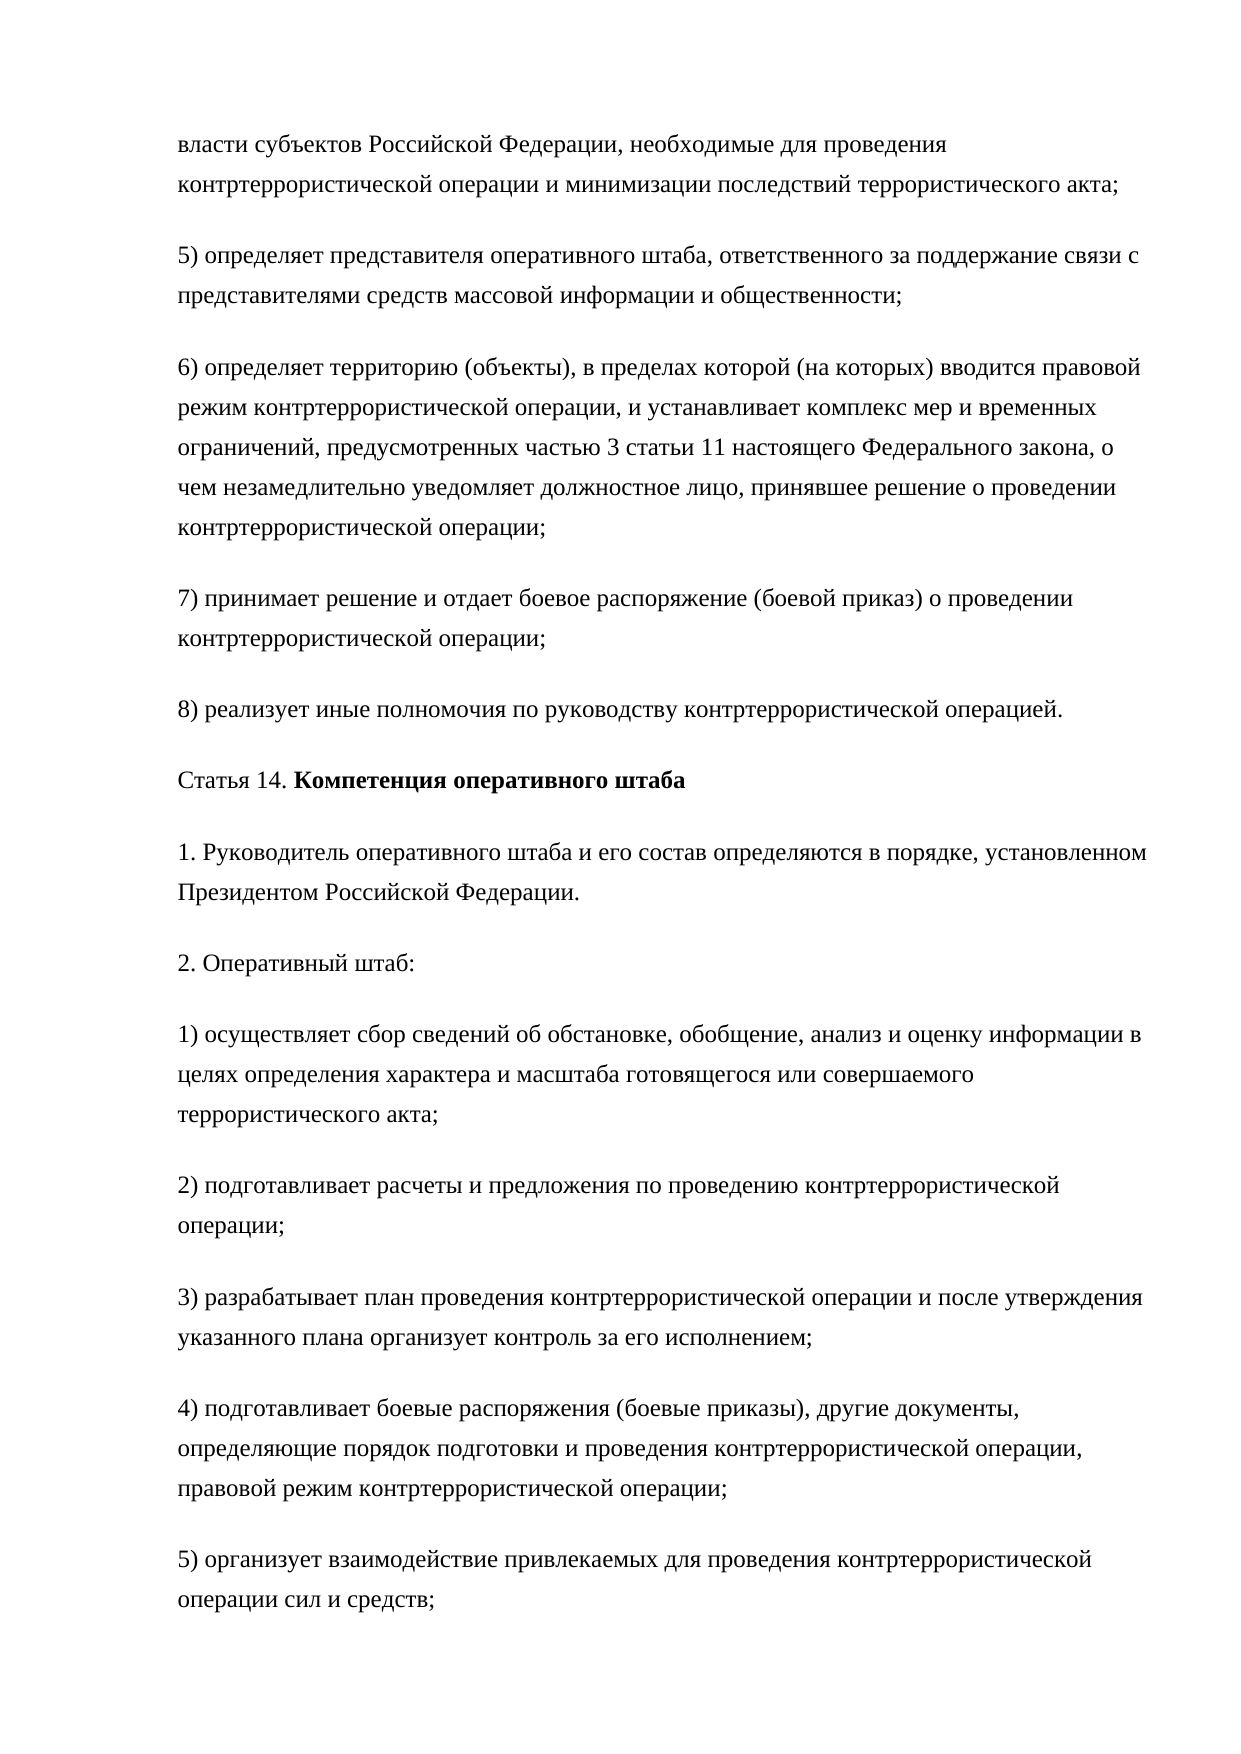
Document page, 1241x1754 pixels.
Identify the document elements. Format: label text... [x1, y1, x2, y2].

text 6) определяет территорию (объекты), в пределах которой (на которых) вводится правовой режим контртеррористической операции, и устанавливает комплекс мер и временных ограничений, предусмотренных частью 3 статьи 11 настоящего Федерального закона, о чем незамедлительно уведомляет должностное лицо, принявшее решение о проведении контртеррористической операции; [177, 341, 1152, 541]
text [177, 118, 1152, 198]
text 8) реализует иные полномочия по руководству контртеррористической операцией. [177, 683, 1152, 723]
text 2. Оперативный штаб: [177, 937, 1152, 977]
text 1. Руководитель оперативного штаба и его состав определяются в порядке, установленном Президентом Российской Федерации. [177, 826, 1152, 906]
text 1) осуществляет сбор сведений об обстановке, обобщение, анализ и оценку информации в целях определения характера и масштаба готовящегося или совершаемого террористического акта; [177, 1008, 1152, 1128]
text 5) организует взаимодействие привлекаемых для проведения контртеррористической операции сил и средств; [177, 1533, 1152, 1613]
text 3) разрабатывает план проведения контртеррористической операции и после утверждения указанного плана организует контроль за его исполнением; [177, 1271, 1152, 1351]
text 2) подготавливает расчеты и предложения по проведению контртеррористической операции; [177, 1159, 1152, 1239]
text 7) принимает решение и отдает боевое распоряжение (боевой приказ) о проведении контртеррористической операции; [177, 572, 1152, 652]
text Статья 14. Компетенция оперативного штаба [177, 754, 1152, 794]
text 5) определяет представителя оперативного штаба, ответственного за поддержание связи с представителями средств массовой информации и общественности; [177, 229, 1152, 309]
text 4) подготавливает боевые распоряжения (боевые приказы), другие документы, определяющие порядок подготовки и проведения контртеррористической операции, правовой режим контртеррористической операции; [177, 1382, 1152, 1502]
